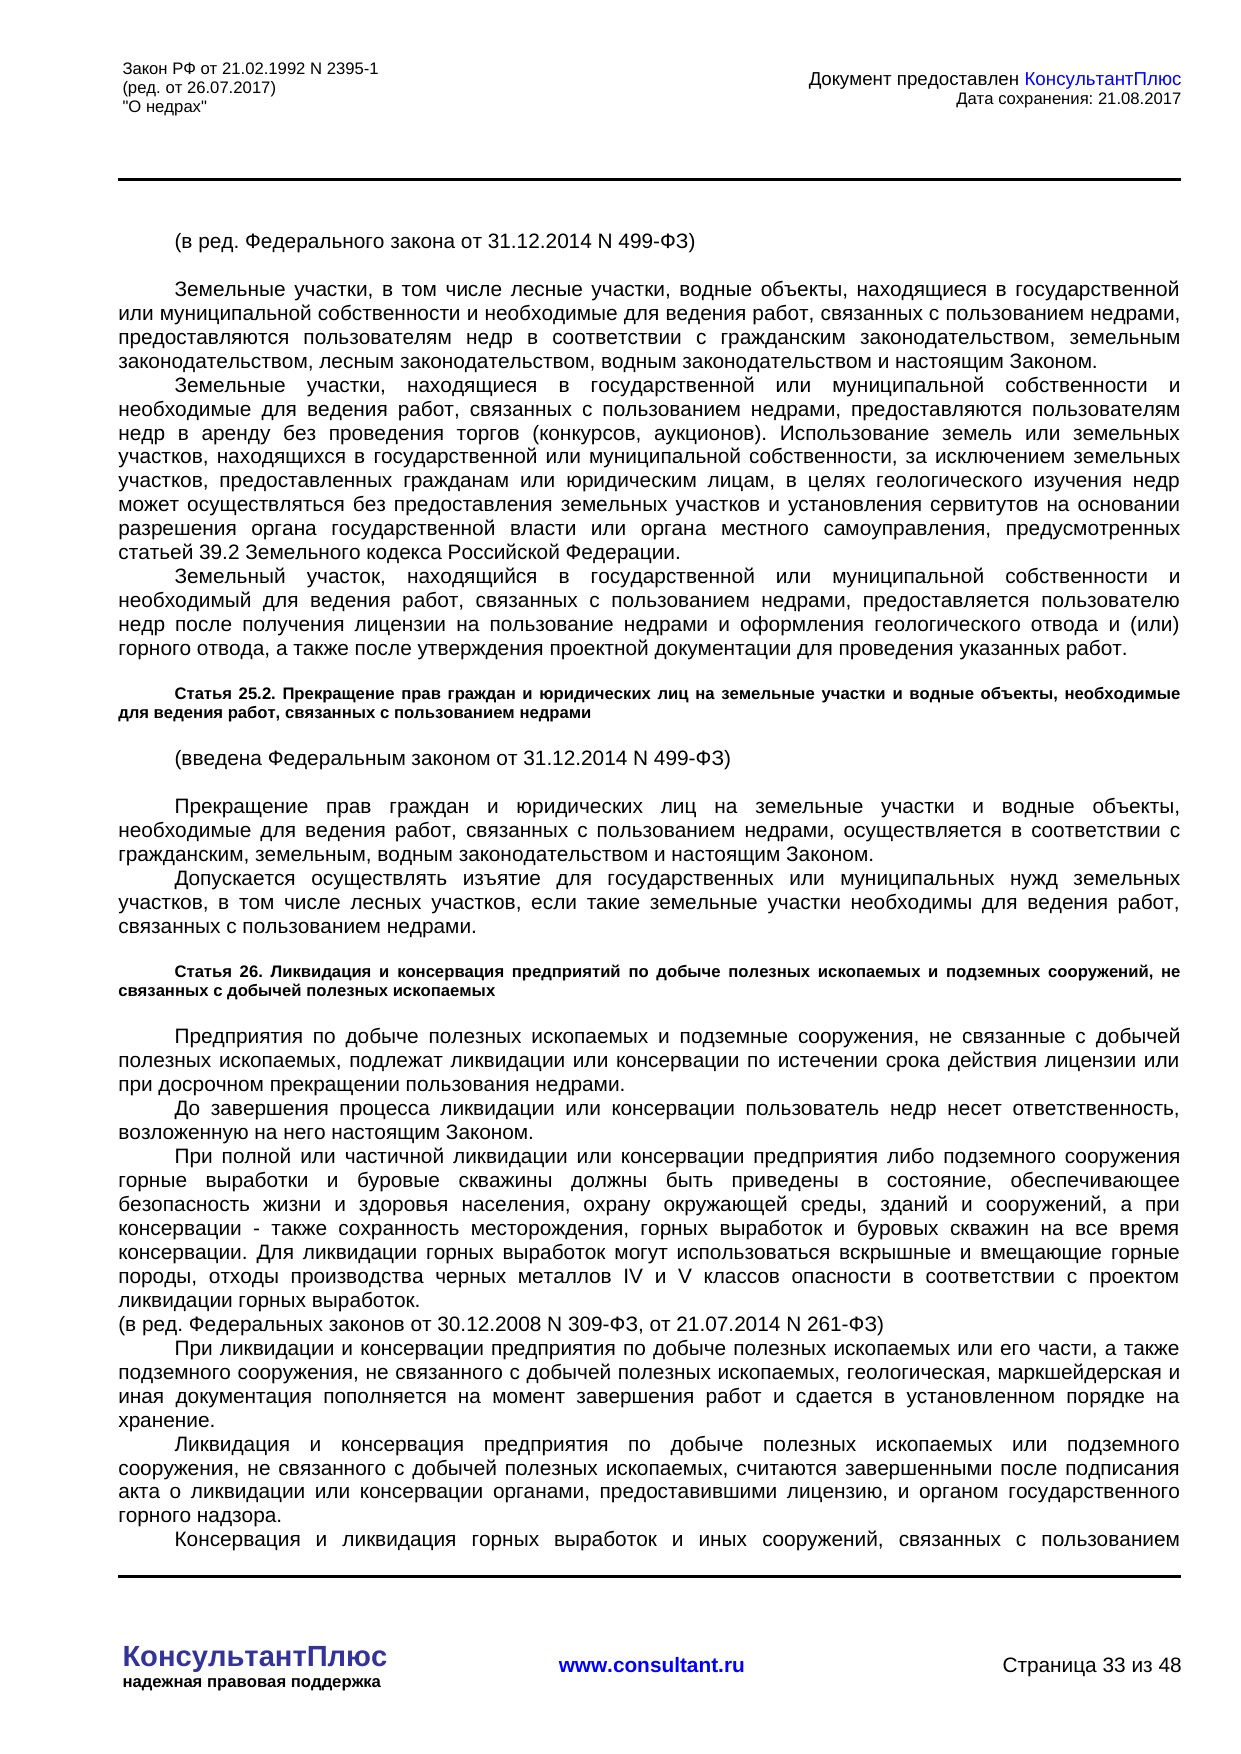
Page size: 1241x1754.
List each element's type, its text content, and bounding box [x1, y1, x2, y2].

text При полной или частичной ликвидации или консервации предприятия либо подземного сооружения горные выработки и буровые скважины должны быть приведены в состояние, обеспечивающее безопасность жизни и здоровья населения, охрану окружающей среды, зданий и сооружений, а при консервации - также сохранность месторождения, горных выработок и буровых скважин на все время консервации. Для ликвидации горных выработок могут использоваться вскрышные и вмещающие горные породы, отходы производства черных металлов IV и V классов опасности в соответствии с проектом ликвидации горных выработок. [118, 1144, 1181, 1312]
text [118, 1527, 1181, 1551]
title Статья 25.2. Прекращение прав граждан и юридических лиц на земельные участки и водные объекты, необходимые для ведения работ, связанных с пользованием недрами [118, 684, 1181, 722]
text Ликвидация и консервация предприятия по добыче полезных ископаемых или подземного сооружения, не связанного с добычей полезных ископаемых, считаются завершенными после подписания акта о ликвидации или консервации органами, предоставившими лицензию, и органом государственного горного надзора. [118, 1431, 1181, 1527]
text (в ред. Федерального закона от 31.12.2014 N 499-ФЗ) [118, 229, 1181, 253]
text Земельные участки, находящиеся в государственной или муниципальной собственности и необходимые для ведения работ, связанных с пользованием недрами, предоставляются пользователям недр в аренду без проведения торгов (конкурсов, аукционов). Использование земель или земельных участков, находящихся в государственной или муниципальной собственности, за исключением земельных участков, предоставленных гражданам или юридическим лицам, в целях геологического изучения недр может осуществляться без предоставления земельных участков и установления сервитутов на основании разрешения органа государственной власти или органа местного самоуправления, предусмотренных статьей 39.2 Земельного кодекса Российской Федерации. [118, 372, 1181, 564]
text До завершения процесса ликвидации или консервации пользователь недр несет ответственность, возложенную на него настоящим Законом. [118, 1096, 1181, 1144]
text (введена Федеральным законом от 31.12.2014 N 499-ФЗ) [118, 746, 1181, 770]
text Земельный участок, находящийся в государственной или муниципальной собственности и необходимый для ведения работ, связанных с пользованием недрами, предоставляется пользователю недр после получения лицензии на пользование недрами и оформления геологического отвода и (или) горного отвода, а также после утверждения проектной документации для проведения указанных работ. [118, 564, 1181, 660]
text (в ред. Федеральных законов от 30.12.2008 N 309-ФЗ, от 21.07.2014 N 261-ФЗ) [118, 1312, 1181, 1336]
text Прекращение прав граждан и юридических лиц на земельные участки и водные объекты, необходимые для ведения работ, связанных с пользованием недрами, осуществляется в соответствии с гражданским, земельным, водным законодательством и настоящим Законом. [118, 794, 1181, 866]
text Земельные участки, в том числе лесные участки, водные объекты, находящиеся в государственной или муниципальной собственности и необходимые для ведения работ, связанных с пользованием недрами, предоставляются пользователям недр в соответствии с гражданским законодательством, земельным законодательством, лесным законодательством, водным законодательством и настоящим Законом. [118, 277, 1181, 372]
text Допускается осуществлять изъятие для государственных или муниципальных нужд земельных участков, в том числе лесных участков, если такие земельные участки необходимы для ведения работ, связанных с пользованием недрами. [118, 866, 1181, 938]
text Предприятия по добыче полезных ископаемых и подземные сооружения, не связанные с добычей полезных ископаемых, подлежат ликвидации или консервации по истечении срока действия лицензии или при досрочном прекращении пользования недрами. [118, 1024, 1181, 1096]
title Статья 26. Ликвидация и консервация предприятий по добыче полезных ископаемых и подземных сооружений, не связанных с добычей полезных ископаемых [118, 962, 1181, 1000]
text При ликвидации и консервации предприятия по добыче полезных ископаемых или его части, а также подземного сооружения, не связанного с добычей полезных ископаемых, геологическая, маркшейдерская и иная документация пополняется на момент завершения работ и сдается в установленном порядке на хранение. [118, 1336, 1181, 1431]
